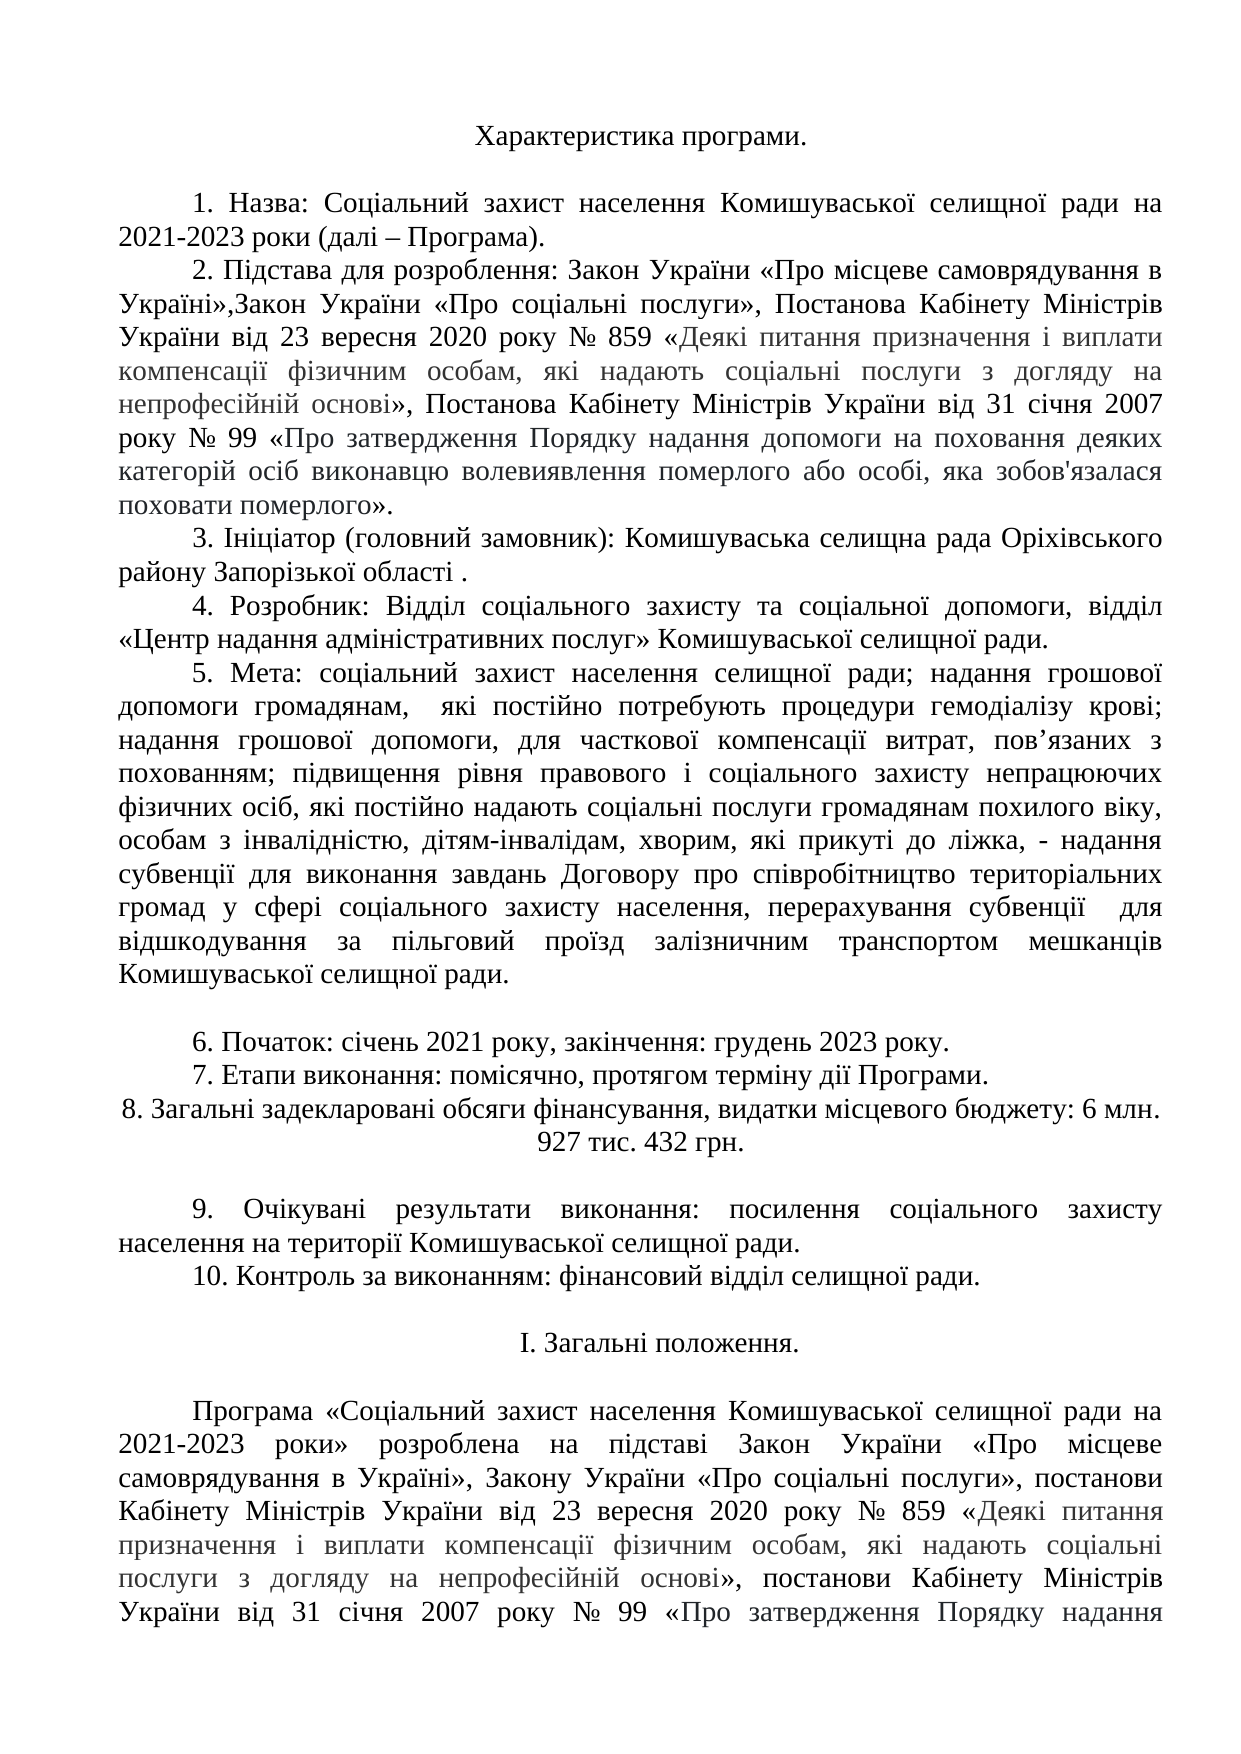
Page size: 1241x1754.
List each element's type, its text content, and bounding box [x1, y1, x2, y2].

text 6. Початок: січень 2021 року, закінчення: грудень 2023 року. [118, 1024, 1163, 1057]
text 4. Розробник: Відділ соціального захисту та соціальної допомоги, відділ «Центр надання адміністративних послуг» Комишуваської селищної ради. [118, 588, 1163, 655]
text 2. Підстава для розроблення: Закон України «Про місцеве самоврядування в Україні»,Закон України «Про соціальні послуги», Постанова Кабінету Міністрів України від 23 вересня 2020 року № 859 «Деякі питання призначення і виплати компенсації фізичним особам, які надають соціальні послуги з догляду на непрофесійній основі», Постанова Кабінету Міністрів України від 31 січня 2007 року № 99 «Про затвердження Порядку надання допомоги на поховання деяких категорій осіб виконавцю волевиявлення померлого або особі, яка зобов'язалася поховати померлого». [118, 252, 1163, 353]
text 7. Етапи виконання: помісячно, протягом терміну дії Програми. [118, 1057, 1163, 1091]
text Характеристика програми. [118, 118, 1163, 152]
text 2. Підстава для розроблення: Закон України «Про місцеве самоврядування в Україні»,Закон України «Про соціальні послуги», Постанова Кабінету Міністрів України від 23 вересня 2020 року № 859 «Деякі питання призначення і виплати компенсації фізичним особам, які надають соціальні послуги з догляду на непрофесійній основі», Постанова Кабінету Міністрів України від 31 січня 2007 року № 99 «Про затвердження Порядку надання допомоги на поховання деяких категорій осіб виконавцю волевиявлення померлого або особі, яка зобов'язалася поховати померлого». [118, 420, 1163, 454]
text 1. Назва: Соціальний захист населення Комишуваської селищної ради на 2021-2023 роки (далі – Програма). [118, 185, 1163, 252]
text 10. Контроль за виконанням: фінансовий відділ селищної ради. [118, 1258, 1163, 1292]
text 8. Загальні задекларовані обсяги фінансування, видатки місцевого бюджету: 6 млн. 927 тис. 432 грн. [118, 1091, 1163, 1158]
text І. Загальні положення. [118, 1326, 1163, 1359]
text 5. Мета: соціальний захист населення селищної ради; надання грошової допомоги громадянам, які постійно потребують процедури гемодіалізу крові; надання грошової допомоги, для часткової компенсації витрат, пов’язаних з похованням; підвищення рівня правового і соціального захисту непрацюючих фізичних осіб, які постійно надають соціальні послуги громадянам похилого віку, особам з інвалідністю, дітям-інвалідам, хворим, які прикуті до ліжка, - надання субвенції для виконання завдань Договору про співробітництво територіальних громад у сфері соціального захисту населення, перерахування субвенції для відшкодування за пільговий проїзд залізничним транспортом мешканців Комишуваської селищної ради. [118, 655, 1163, 990]
text 3. Ініціатор (головний замовник): Комишуваська селищна рада Оріхівського району Запорізької області . [118, 521, 1163, 588]
text 9. Очікувані результати виконання: посилення соціального захисту населення на території Комишуваської селищної ради. [118, 1191, 1163, 1258]
